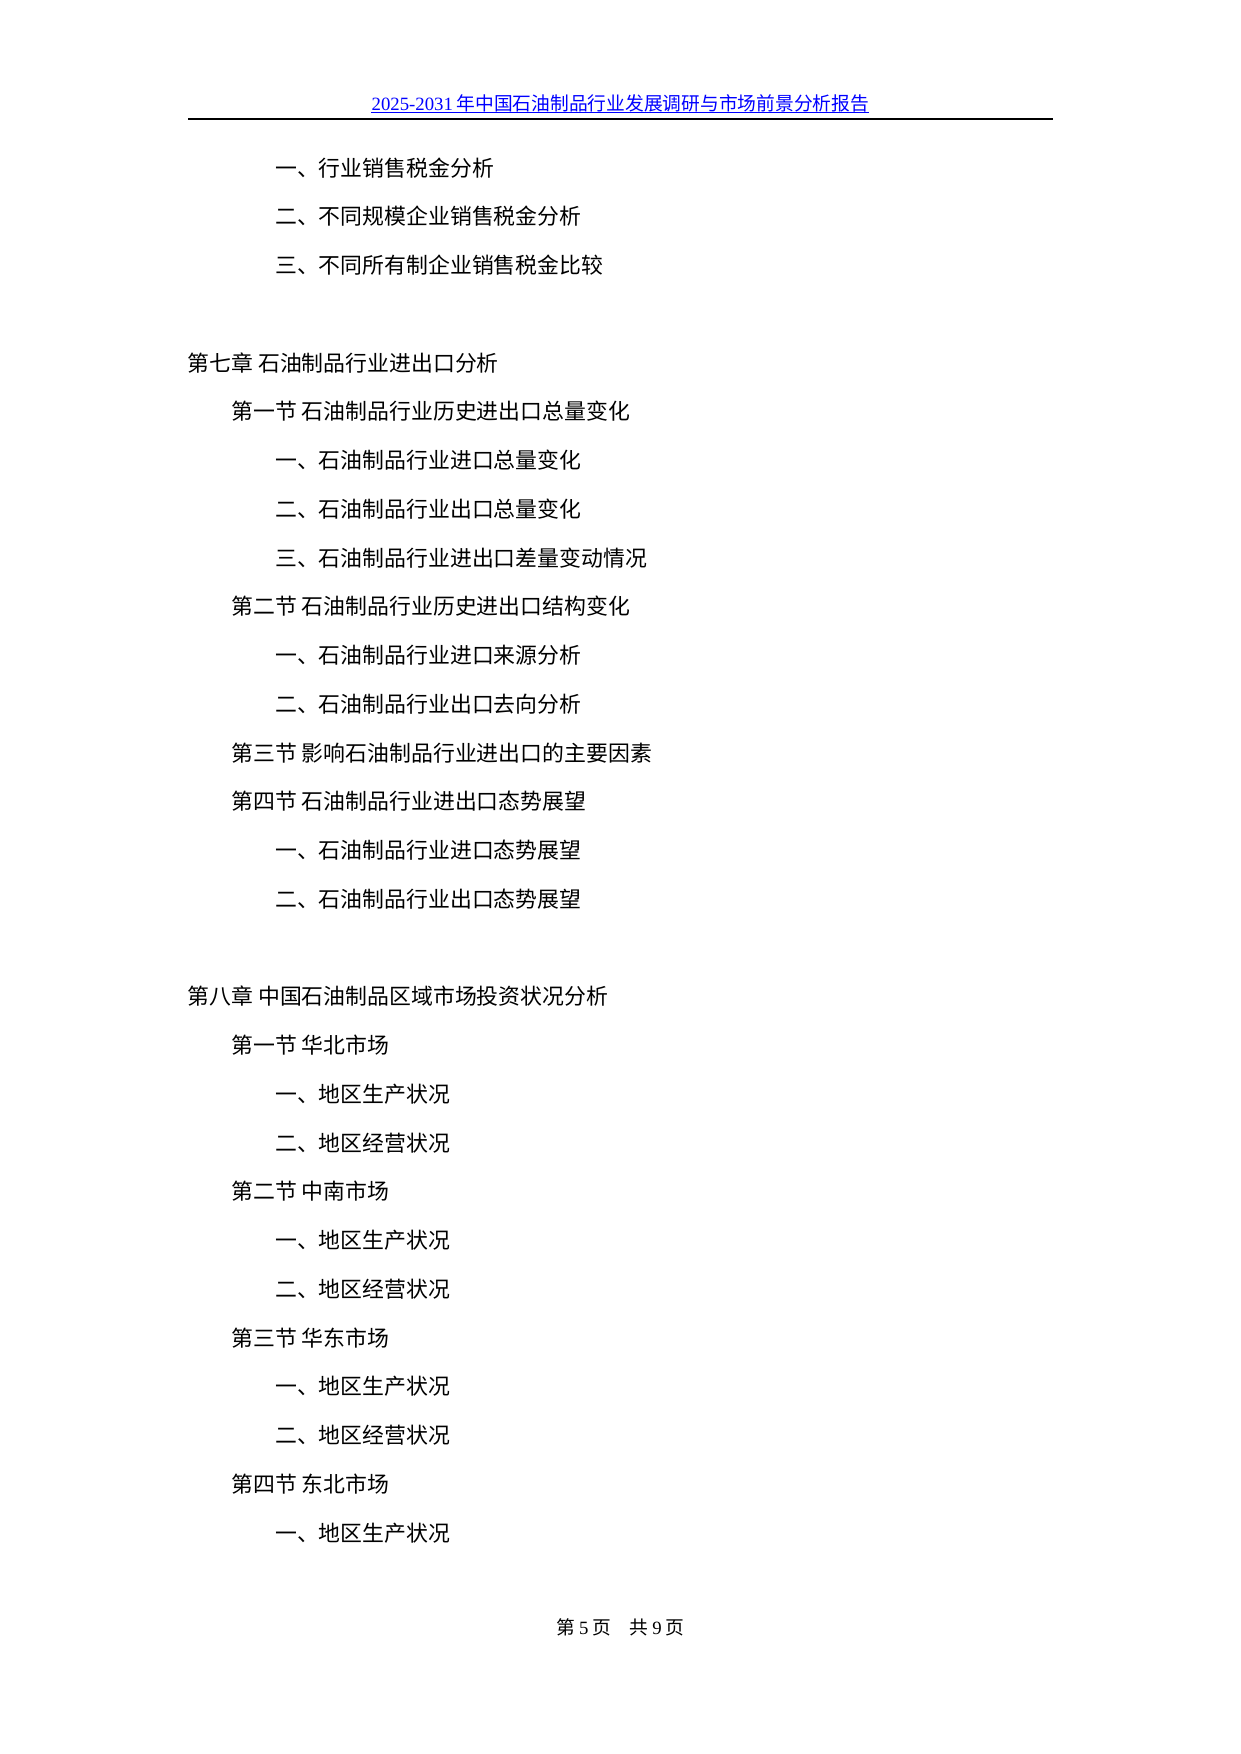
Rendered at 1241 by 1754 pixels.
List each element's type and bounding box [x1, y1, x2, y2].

text [187, 150, 1053, 1548]
